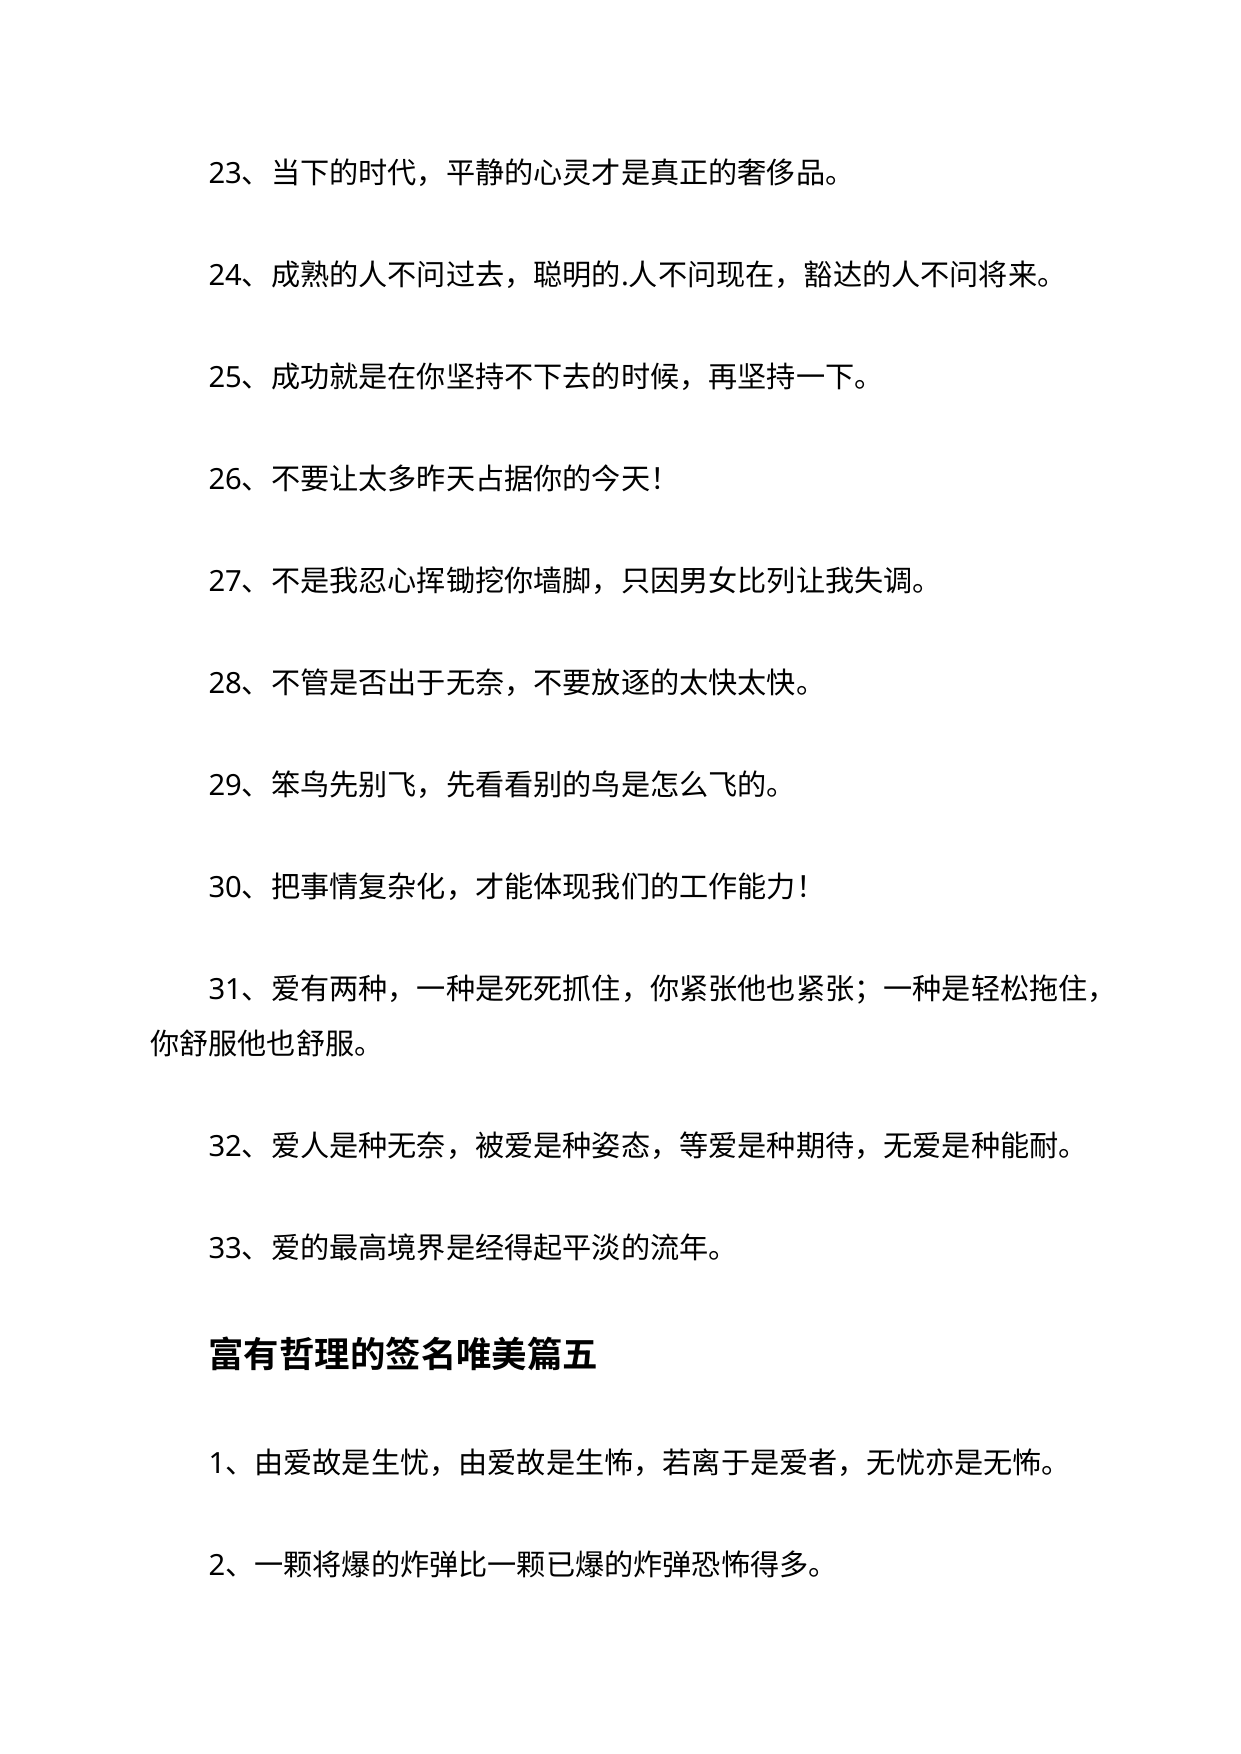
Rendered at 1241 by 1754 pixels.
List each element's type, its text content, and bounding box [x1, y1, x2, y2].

text 25、成功就是在你坚持不下去的时候，再坚持一下。 [150, 354, 1090, 396]
text 富有哲理的签名唯美篇五 [150, 1327, 1090, 1378]
text 27、不是我忍心挥锄挖你墙脚，只因男女比列让我失调。 [150, 558, 1090, 600]
text 2、一颗将爆的炸弹比一颗已爆的炸弹恐怖得多。 [150, 1542, 1090, 1584]
text 33、爱的最高境界是经得起平淡的流年。 [150, 1224, 1090, 1267]
text 28、不管是否出于无奈，不要放逐的太快太快。 [150, 660, 1090, 702]
text 29、笨鸟先别飞，先看看别的鸟是怎么飞的。 [150, 762, 1090, 804]
text 23、当下的时代，平静的心灵才是真正的奢侈品。 [150, 150, 1090, 192]
text 1、由爱故是生忧，由爱故是生怖，若离于是爱者，无忧亦是无怖。 [150, 1440, 1090, 1482]
text 30、把事情复杂化，才能体现我们的工作能力！ [150, 864, 1090, 906]
text 31、爱有两种，一种是死死抓住，你紧张他也紧张；一种是轻松拖住，你舒服他也舒服。 [150, 966, 1090, 1063]
text 24、成熟的人不问过去，聪明的.人不问现在，豁达的人不问将来。 [150, 252, 1090, 294]
text 32、爱人是种无奈，被爱是种姿态，等爱是种期待，无爱是种能耐。 [150, 1123, 1090, 1165]
text 26、不要让太多昨天占据你的今天！ [150, 456, 1090, 498]
